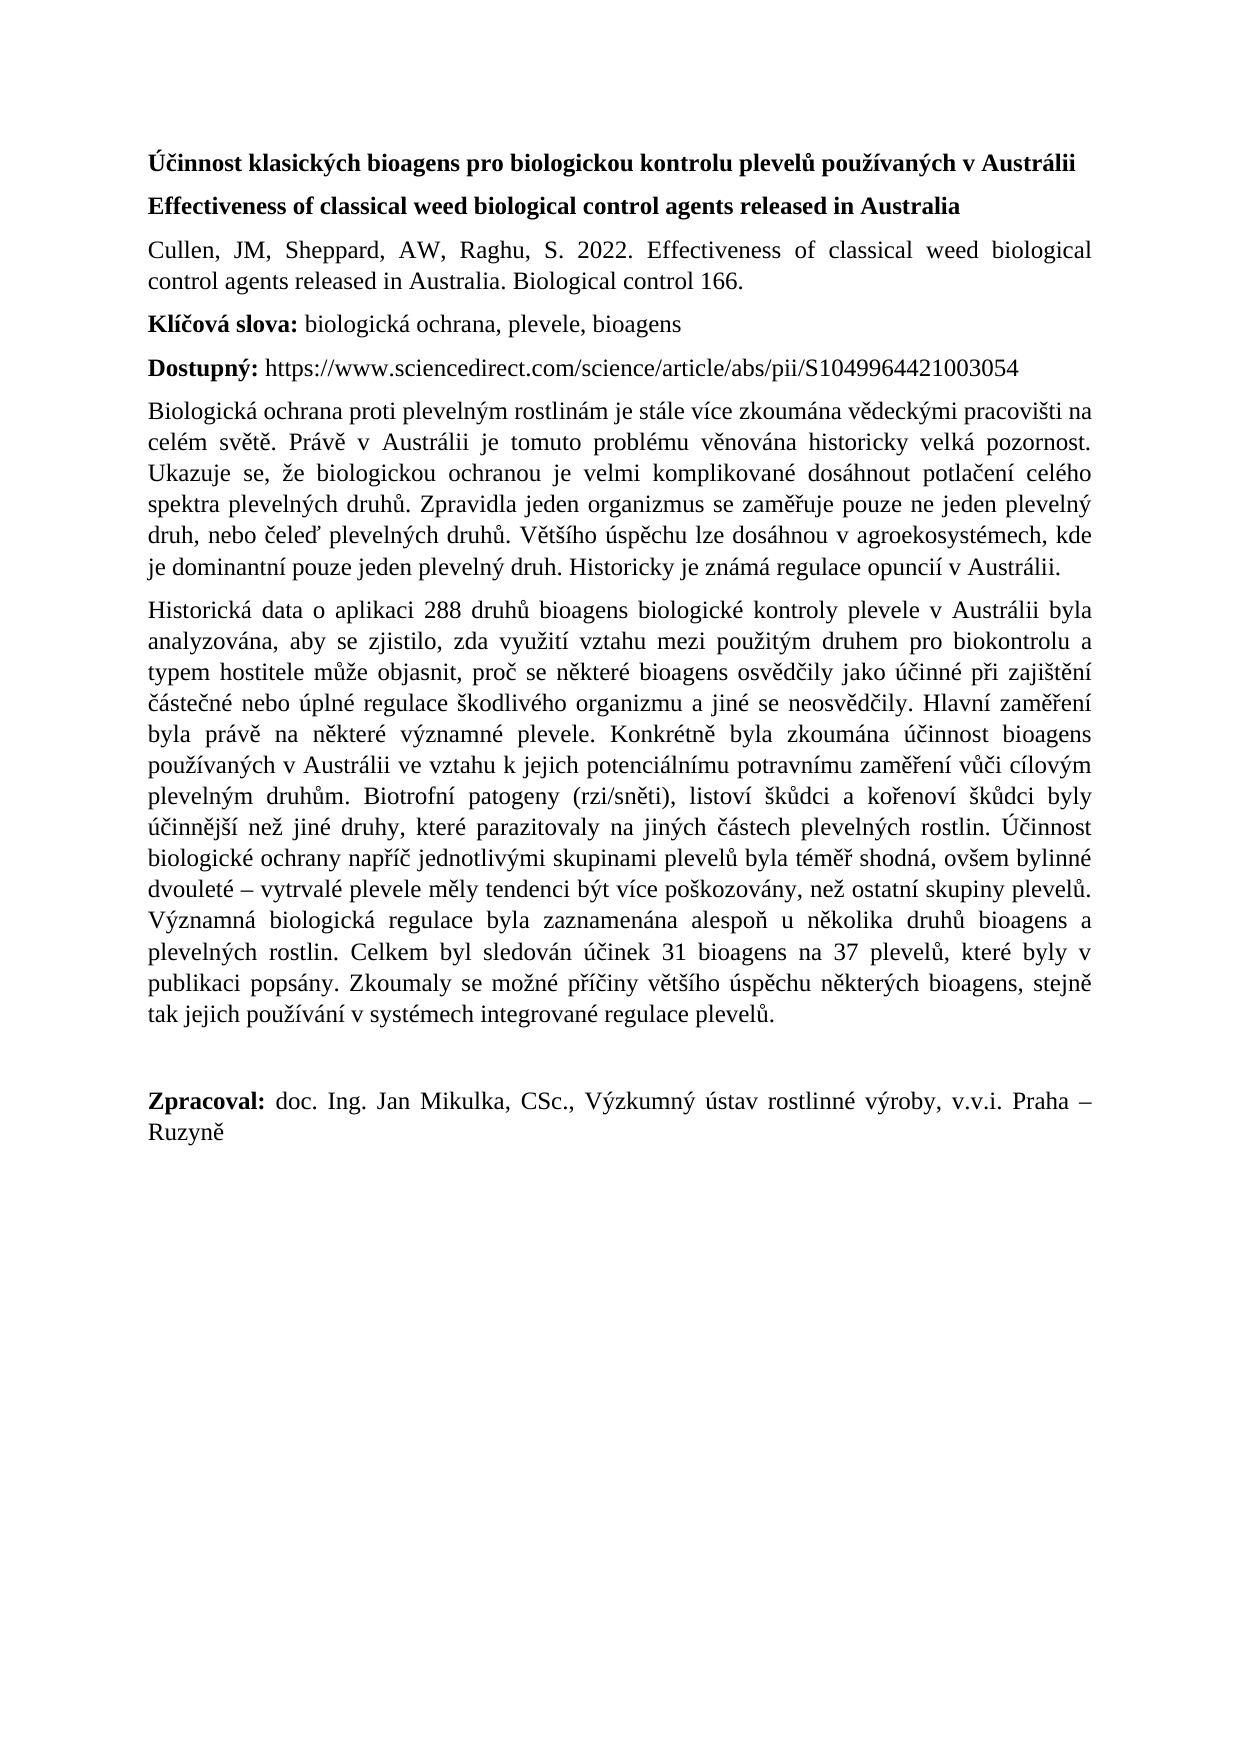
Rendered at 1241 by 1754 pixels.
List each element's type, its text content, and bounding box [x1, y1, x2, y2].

text Historická data o aplikaci 288 druhů bioagens biologické kontroly plevele v Austrálii byla analyzována, aby se zjistilo, zda využití vztahu mezi použitým druhem pro biokontrolu a typem hostitele může objasnit, proč se některé bioagens osvědčily jako účinné při zajištění částečné nebo úplné regulace škodlivého organizmu a jiné se neosvědčily. Hlavní zaměření byla právě na některé významné plevele. Konkrétně byla zkoumána účinnost bioagens používaných v Austrálii ve vztahu k jejich potenciálnímu potravnímu zaměření vůči cílovým plevelným druhům. Biotrofní patogeny (rzi/sněti), listoví škůdci a kořenoví škůdci byly účinnější než jiné druhy, které parazitovaly na jiných částech plevelných rostlin. Účinnost biologické ochrany napříč jednotlivými skupinami plevelů byla téměř shodná, ovšem bylinné dvouleté – vytrvalé plevele měly tendenci být více poškozovány, než ostatní skupiny plevelů. Významná biologická regulace byla zaznamenána alespoň u několika druhů bioagens a plevelných rostlin. Celkem byl sledován účinek 31 bioagens na 37 plevelů, které byly v publikaci popsány. Zkoumaly se možné příčiny většího úspěchu některých bioagens, stejně tak jejich používání v systémech integrované regulace plevelů. [148, 595, 1093, 1027]
text Cullen, JM, Sheppard, AW, Raghu, S. 2022. Effectiveness of classical weed biological control agents released in Australia. Biological control 166. [148, 235, 1093, 294]
text Dostupný: https://www.sciencedirect.com/science/article/abs/pii/S1049964421003054 [148, 353, 1093, 382]
text Biologická ochrana proti plevelným rostlinám je stále více zkoumána vědeckými pracovišti na celém světě. Právě v Austrálii je tomuto problému věnována historicky velká pozornost. Ukazuje se, že biologickou ochranou je velmi komplikované dosáhnout potlačení celého spektra plevelných druhů. Zpravidla jeden organizmus se zaměřuje pouze ne jeden plevelný druh, nebo čeleď plevelných druhů. Většího úspěchu lze dosáhnou v agroekosystémech, kde je dominantní pouze jeden plevelný druh. Historicky je známá regulace opuncií v Austrálii. [148, 396, 1093, 580]
text Účinnost klasických bioagens pro biologickou kontrolu plevelů používaných v Austrálii [148, 148, 1093, 176]
text Zpracoval: doc. Ing. Jan Mikulka, CSc., Výzkumný ústav rostlinné výroby, v.v.i. Praha – Ruzyně [148, 1086, 1093, 1146]
text Effectiveness of classical weed biological control agents released in Australia [148, 191, 1093, 220]
text Klíčová slova: biologická ochrana, plevele, bioagens [148, 309, 1093, 338]
